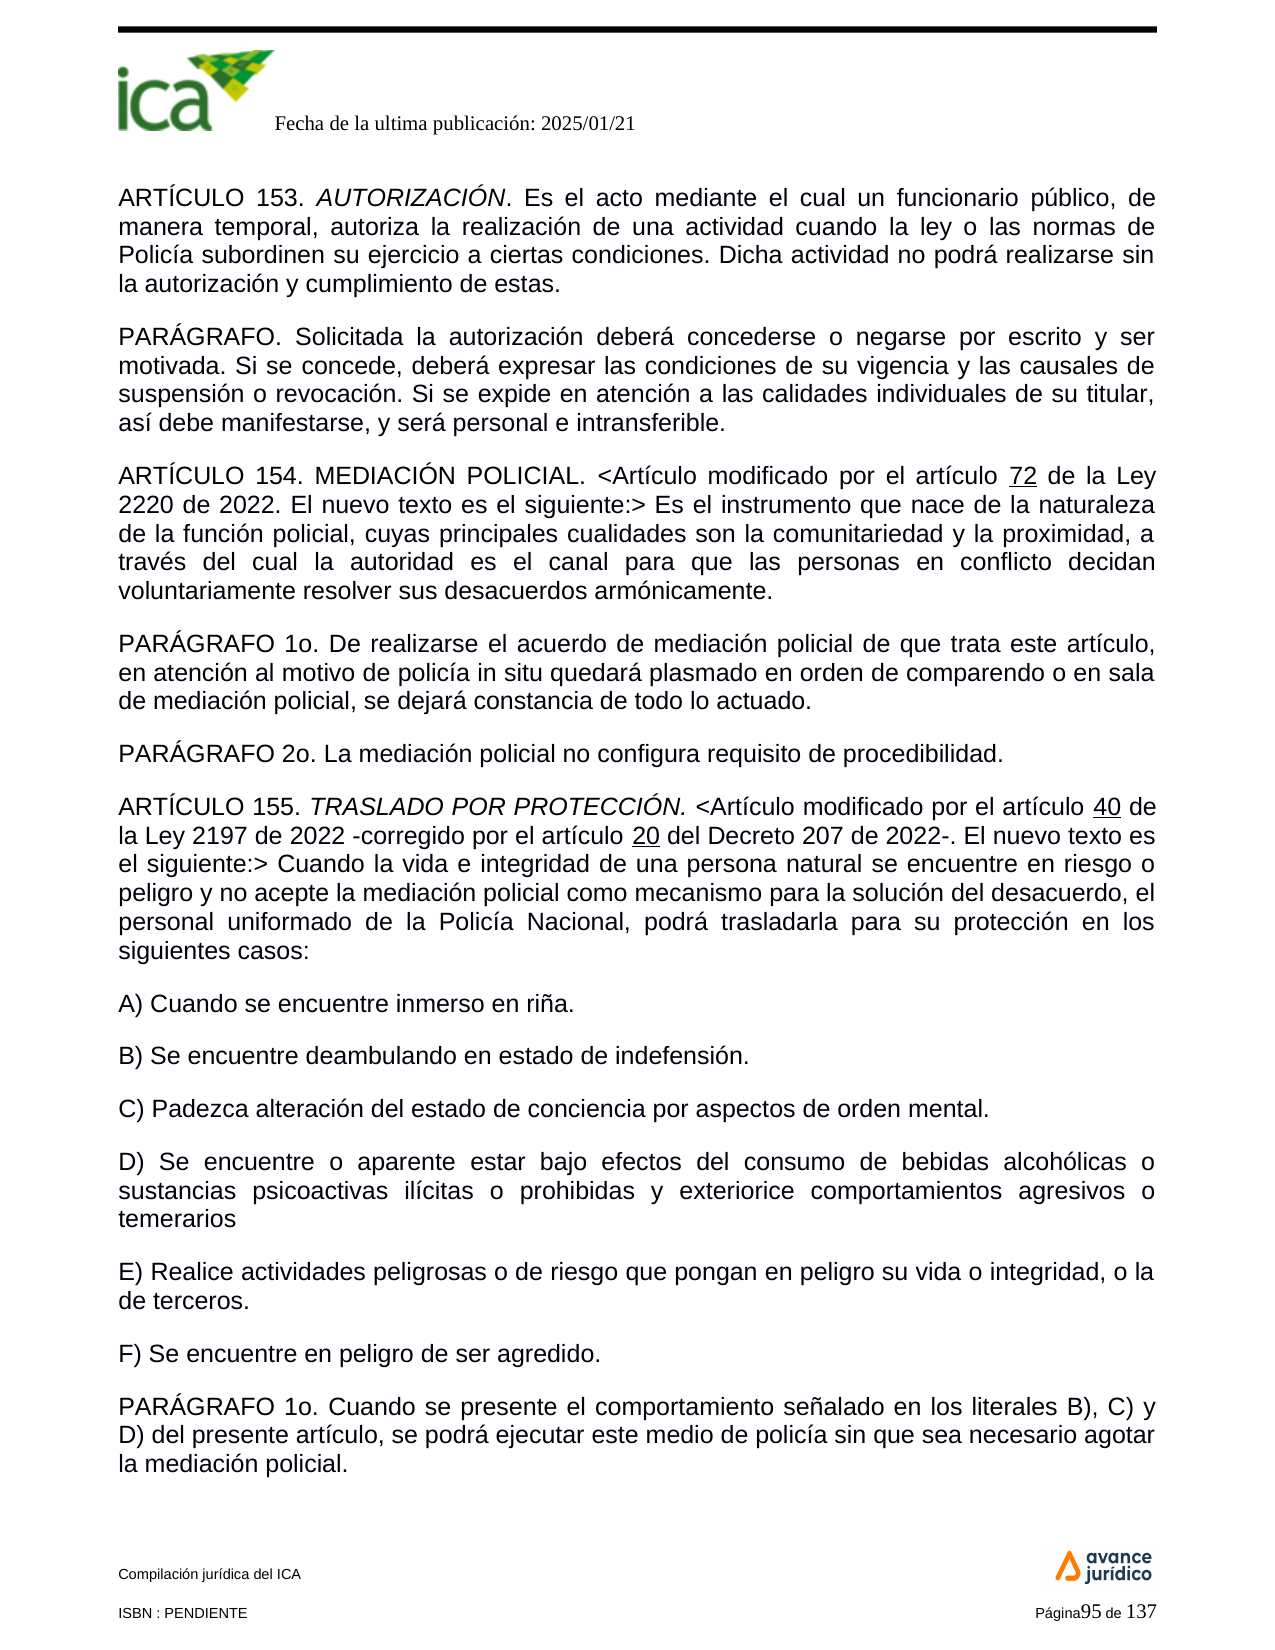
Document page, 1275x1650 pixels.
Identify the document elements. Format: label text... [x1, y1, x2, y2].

text A) Cuando se encuentre inmerso en riña. [118, 988, 1157, 1017]
text E) Realice actividades peligrosas o de riesgo que pongan en peligro su vida o integridad, o la de terceros. [118, 1257, 1157, 1315]
text F) Se encuentre en peligro de ser agredido. [118, 1339, 1157, 1368]
text PARÁGRAFO 2o. La mediación policial no configura requisito de procedibilidad. [118, 739, 1157, 768]
text D) Se encuentre o aparente estar bajo efectos del consumo de bebidas alcohólicas o sustancias psicoactivas ilícitas o prohibidas y exteriorice comportamientos agresivos o temerarios [118, 1147, 1157, 1233]
text &$ARTÍCULO 154. MEDIACIÓN POLICIAL. <Artículo modificado por el artículo 72 de la Ley 2220 de 2022. El nuevo texto es el siguiente:> Es el instrumento que nace de la naturaleza de la función policial, cuyas principales cualidades son la comunitariedad y la proximidad, a través del cual la autoridad es el canal para que las personas en conflicto decidan voluntariamente resolver sus desacuerdos armónicamente. [118, 461, 1157, 605]
text PARÁGRAFO. Solicitada la autorización deberá concederse o negarse por escrito y ser motivada. Si se concede, deberá expresar las condiciones de su vigencia y las causales de suspensión o revocación. Si se expide en atención a las calidades individuales de su titular, así debe manifestarse, y será personal e intransferible. [118, 322, 1157, 437]
text C) Padezca alteración del estado de conciencia por aspectos de orden mental. [118, 1094, 1157, 1123]
text B) Se encuentre deambulando en estado de indefensión. [118, 1041, 1157, 1070]
text &$ARTÍCULO 155. TRASLADO POR PROTECCIÓN. <Artículo modificado por el artículo 40 de la Ley 2197 de 2022 -corregido por el artículo 20 del Decreto 207 de 2022-. El nuevo texto es el siguiente:> Cuando la vida e integridad de una persona natural se encuentre en riesgo o peligro y no acepte la mediación policial como mecanismo para la solución del desacuerdo, el personal uniformado de la Policía Nacional, podrá trasladarla para su protección en los siguientes casos: [118, 792, 1157, 964]
text PARÁGRAFO 1o. Cuando se presente el comportamiento señalado en los literales B), C) y D) del presente artículo, se podrá ejecutar este medio de policía sin que sea necesario agotar la mediación policial. [118, 1392, 1157, 1478]
text PARÁGRAFO 1o. De realizarse el acuerdo de mediación policial de que trata este artículo, en atención al motivo de policía in situ quedará plasmado en orden de comparendo o en sala de mediación policial, se dejará constancia de todo lo actuado. [118, 629, 1157, 715]
text &$ARTÍCULO 153. AUTORIZACIÓN. Es el acto mediante el cual un funcionario público, de manera temporal, autoriza la realización de una actividad cuando la ley o las normas de Policía subordinen su ejercicio a ciertas condiciones. Dicha actividad no podrá realizarse sin la autorización y cumplimiento de estas. [118, 183, 1157, 298]
